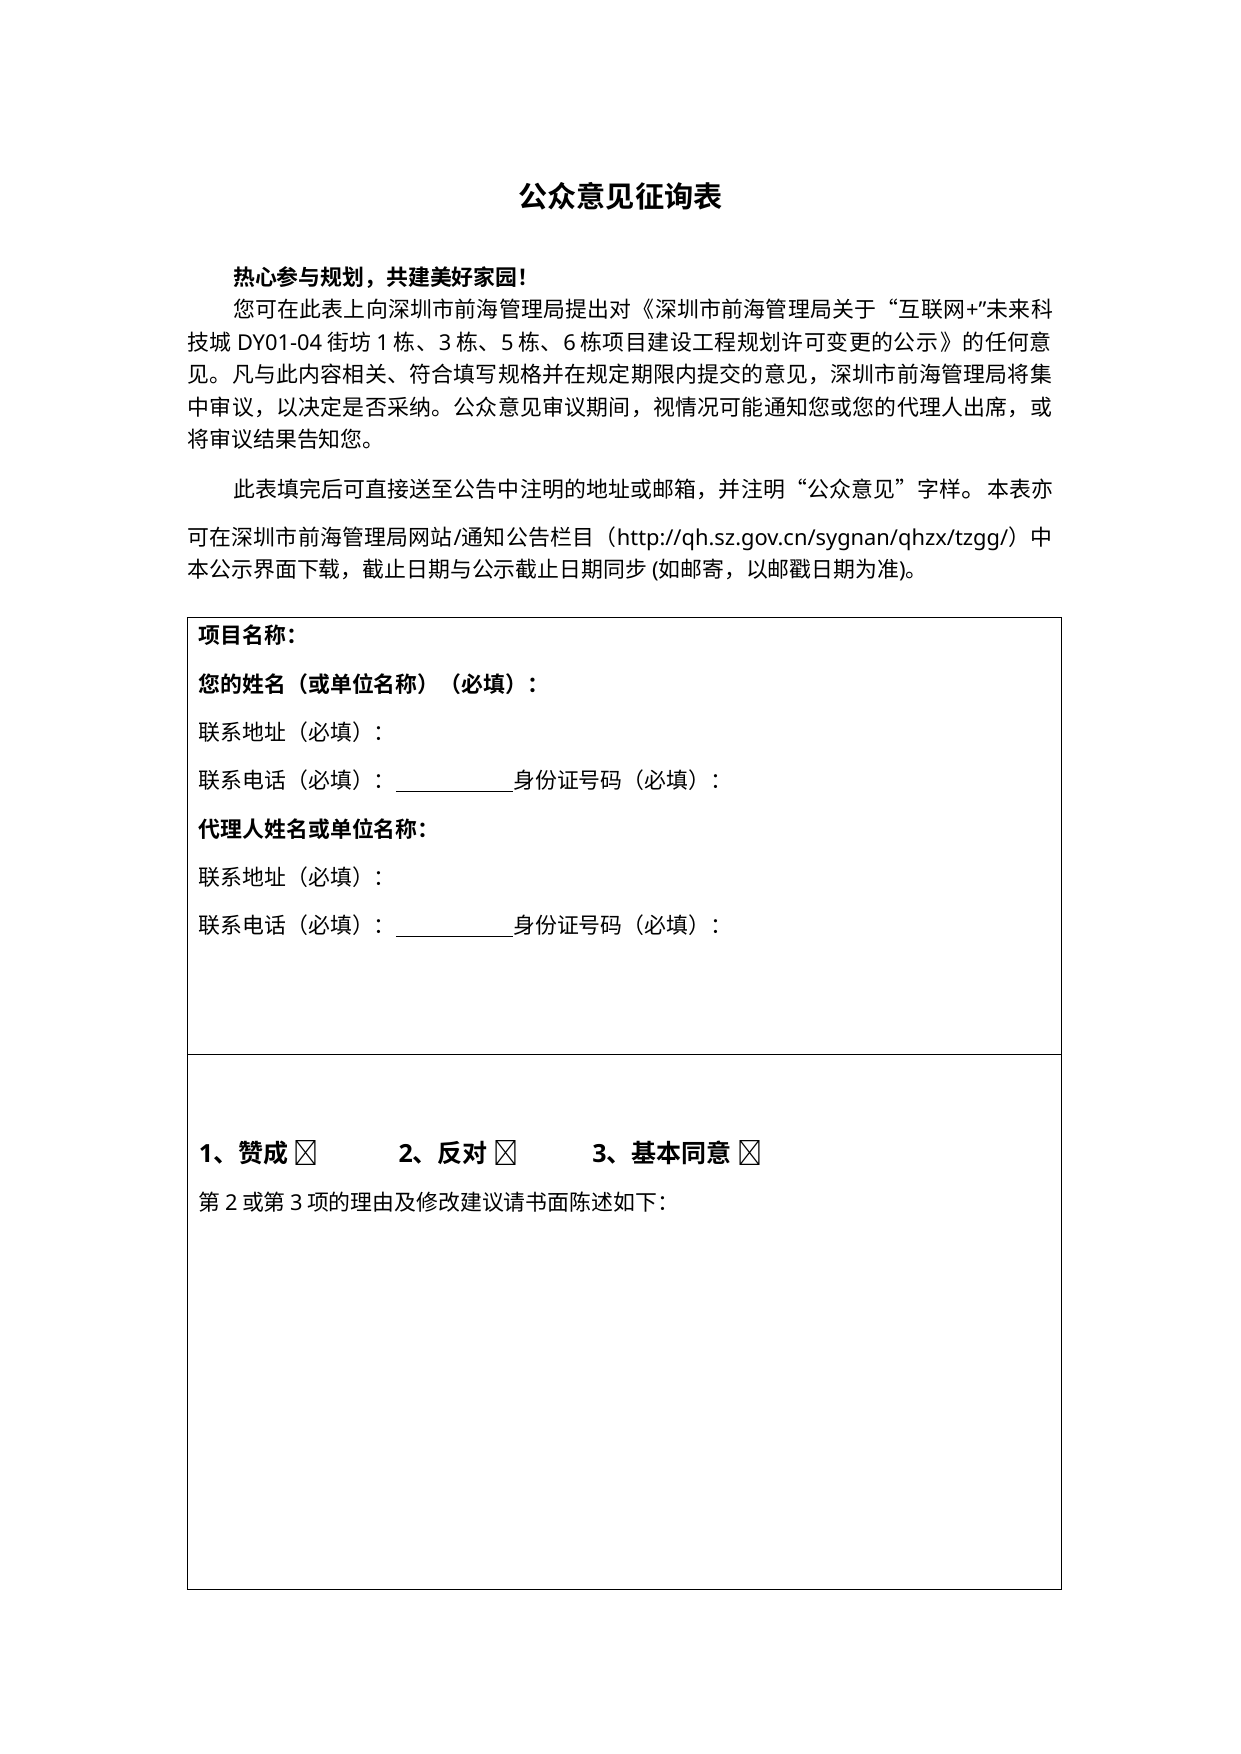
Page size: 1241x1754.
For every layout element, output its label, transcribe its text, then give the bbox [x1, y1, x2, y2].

table_cell 1、赞成 2、反对 3、基本同意 第2或第3项的理由及修改建议请书面陈述如下： [188, 1055, 1061, 1589]
text 您可在此表上向深圳市前海管理局提出对《深圳市前海管理局关于“互联网+”未来科技城DY01-04街坊1栋、3栋、5栋、6栋项目建设工程规划许可变更的公示》的任何意见。凡与此内容相关、符合填写规格并在规定期限内提交的意见，深圳市前海管理局将集中审议，以决定是否采纳。公众意见审议期间，视情况可能通知您或您的代理人出席，或将审议结果告知您。 [187, 292, 1053, 454]
text 公众意见征询表 [187, 162, 1053, 227]
text 热心参与规划，共建美好家园！ [187, 259, 1053, 292]
table_header 项目名称： 您的姓名（或单位名称）（必填）： 联系地址（必填）： 联系电话（必填）： 身份证号码（必填）： 代理人姓名或单位名称： 联系地址（必填）： 联系电话（必填）： 身份证号码（必填）： [188, 618, 1061, 1053]
text 此表填完后可直接送至公告中注明的地址或邮箱，并注明“公众意见”字样。本表亦可在深圳市前海管理局网站/通知公告栏目（http://qh.sz.gov.cn/sygnan/qhzx/tzgg/）中本公示界面下载，截止日期与公示截止日期同步 (如邮寄，以邮戳日期为准)。 [187, 454, 1053, 584]
